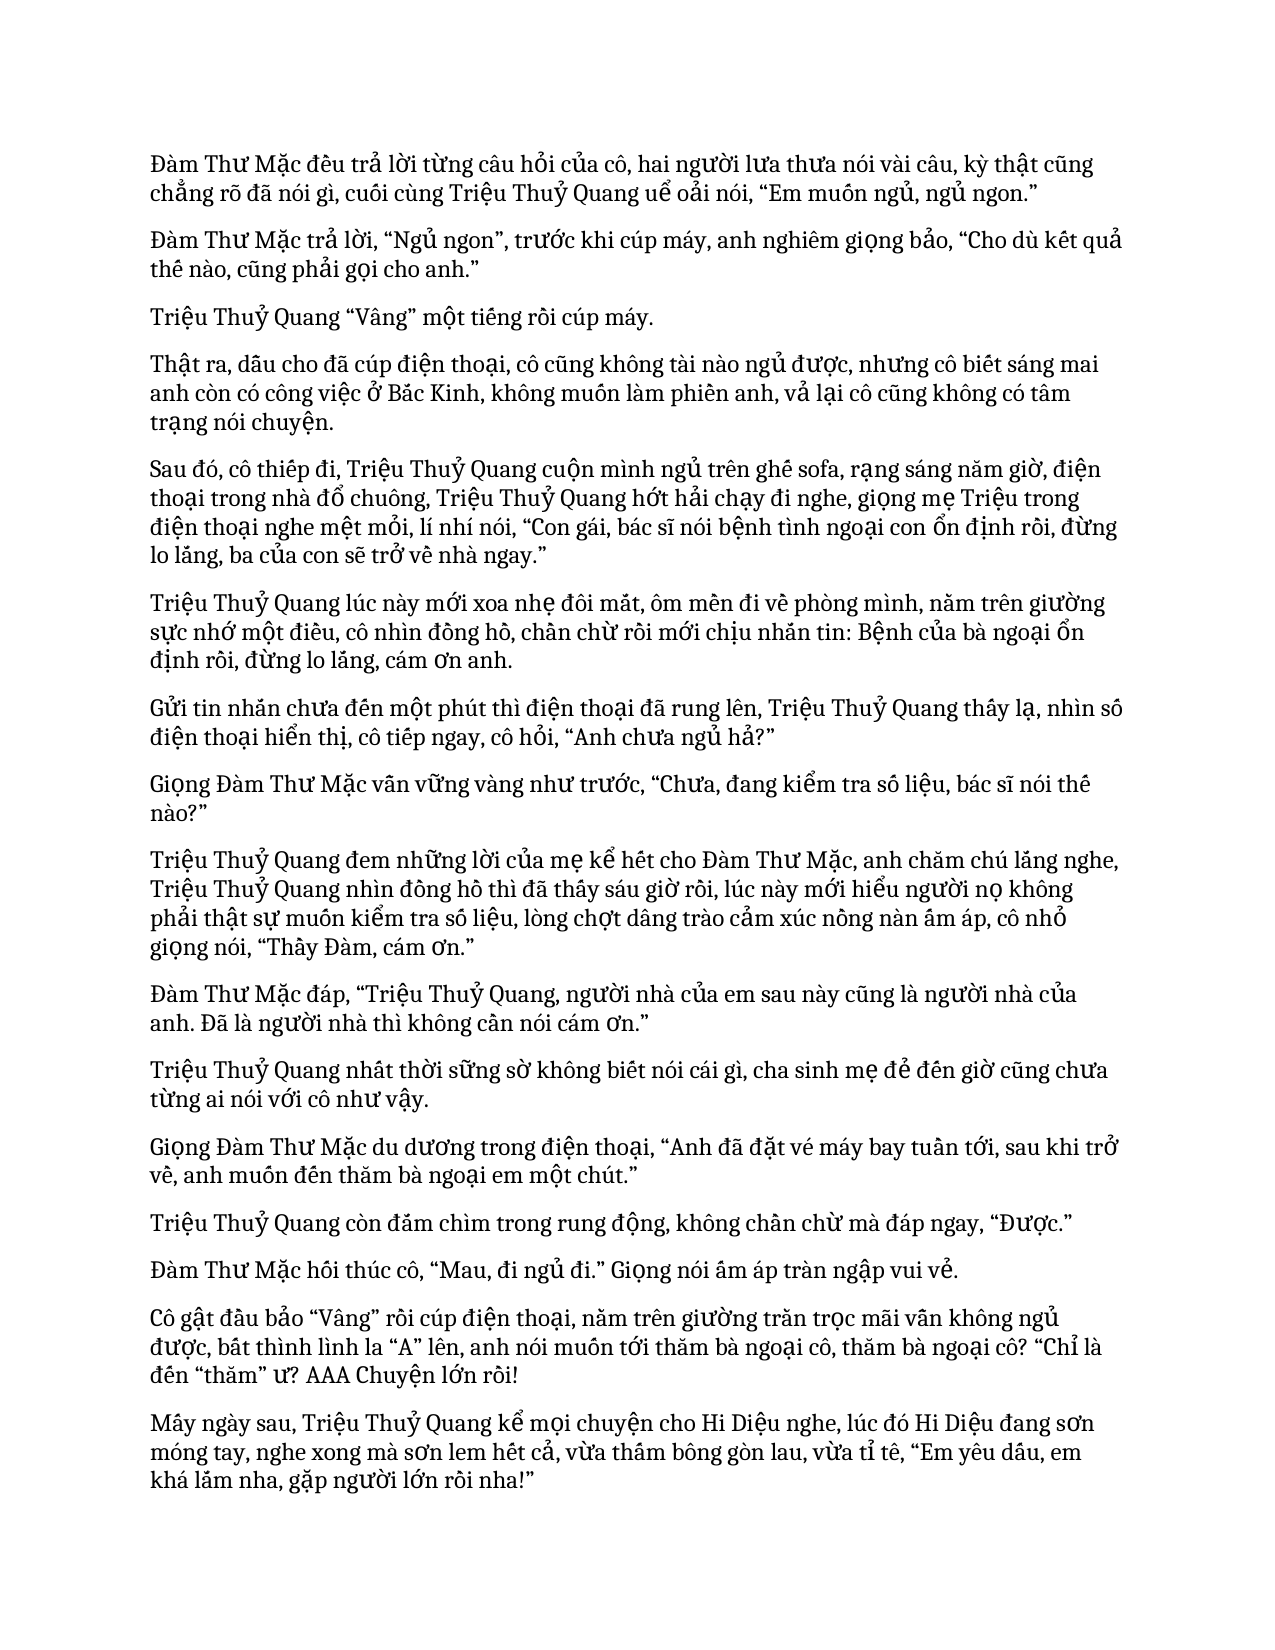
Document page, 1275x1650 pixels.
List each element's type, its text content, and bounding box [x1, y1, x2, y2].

text Triệu Thuỷ Quang đem những lời của mẹ kể hết cho Đàm Thư Mặc, anh chăm chú lắng nghe, Triệu Thuỷ Quang nhìn đồng hồ thì đã thấy sáu giờ rồi, lúc này mới hiểu người nọ không phải thật sự muốn kiểm tra số liệu, lòng chợt dâng trào cảm xúc nồng nàn ấm áp, cô nhỏ giọng nói, “Thầy Đàm, cám ơn.” [150, 846, 1125, 961]
text Đàm Thư Mặc trả lời, “Ngủ ngon”, trước khi cúp máy, anh nghiêm giọng bảo, “Cho dù kết quả thế nào, cũng phải gọi cho anh.” [150, 226, 1125, 284]
text Mấy ngày sau, Triệu Thuỷ Quang kể mọi chuyện cho Hi Diệu nghe, lúc đó Hi Diệu đang sơn móng tay, nghe xong mà sơn lem hết cả, vừa thấm bông gòn lau, vừa tỉ tê, “Em yêu dấu, em khá lắm nha, gặp người lớn rồi nha!” [150, 1409, 1125, 1495]
text Triệu Thuỷ Quang lúc này mới xoa nhẹ đôi mắt, ôm mền đi về phòng mình, nằm trên giường sực nhớ một điều, cô nhìn đồng hồ, chần chừ rồi mới chịu nhắn tin: Bệnh của bà ngoại ổn định rồi, đừng lo lắng, cám ơn anh. [150, 589, 1125, 675]
text Triệu Thuỷ Quang còn đắm chìm trong rung động, không chần chừ mà đáp ngay, “Được.” [150, 1209, 1125, 1237]
text Đàm Thư Mặc đáp, “Triệu Thuỷ Quang, người nhà của em sau này cũng là người nhà của anh. Đã là người nhà thì không cần nói cám ơn.” [150, 980, 1125, 1037]
text Sau đó, cô thiếp đi, Triệu Thuỷ Quang cuộn mình ngủ trên ghế sofa, rạng sáng năm giờ, điện thoại trong nhà đổ chuông, Triệu Thuỷ Quang hớt hải chạy đi nghe, giọng mẹ Triệu trong điện thoại nghe mệt mỏi, lí nhí nói, “Con gái, bác sĩ nói bệnh tình ngoại con ổn định rồi, đừng lo lắng, ba của con sẽ trở về nhà ngay.” [150, 455, 1125, 570]
text Gửi tin nhắn chưa đến một phút thì điện thoại đã rung lên, Triệu Thuỷ Quang thấy lạ, nhìn số điện thoại hiển thị, cô tiếp ngay, cô hỏi, “Anh chưa ngủ hả?” [150, 694, 1125, 751]
text Giọng Đàm Thư Mặc vẫn vững vàng như trước, “Chưa, đang kiểm tra số liệu, bác sĩ nói thế nào?” [150, 770, 1125, 827]
text Triệu Thuỷ Quang “Vâng” một tiếng rồi cúp máy. [150, 302, 1125, 331]
text Đàm Thư Mặc hối thúc cô, “Mau, đi ngủ đi.” Giọng nói ấm áp tràn ngập vui vẻ. [150, 1256, 1125, 1285]
text Đàm Thư Mặc đều trả lời từng câu hỏi của cô, hai người lưa thưa nói vài câu, kỳ thật cũng chẳng rõ đã nói gì, cuối cùng Triệu Thuỷ Quang uể oải nói, “Em muốn ngủ, ngủ ngon.” [150, 150, 1125, 207]
text Giọng Đàm Thư Mặc du dương trong điện thoại, “Anh đã đặt vé máy bay tuần tới, sau khi trở về, anh muốn đến thăm bà ngoại em một chút.” [150, 1132, 1125, 1190]
text Thật ra, dẫu cho đã cúp điện thoại, cô cũng không tài nào ngủ được, nhưng cô biết sáng mai anh còn có công việc ở Bắc Kinh, không muốn làm phiền anh, vả lại cô cũng không có tâm trạng nói chuyện. [150, 350, 1125, 436]
text Cô gật đầu bảo “Vâng” rồi cúp điện thoại, nằm trên giường trằn trọc mãi vẫn không ngủ được, bất thình lình la “A” lên, anh nói muốn tới thăm bà ngoại cô, thăm bà ngoại cô? “Chỉ là đến “thăm” ư? AAA Chuyện lớn rồi! [150, 1304, 1125, 1390]
text Triệu Thuỷ Quang nhất thời sững sờ không biết nói cái gì, cha sinh mẹ đẻ đến giờ cũng chưa từng ai nói với cô như vậy. [150, 1056, 1125, 1114]
